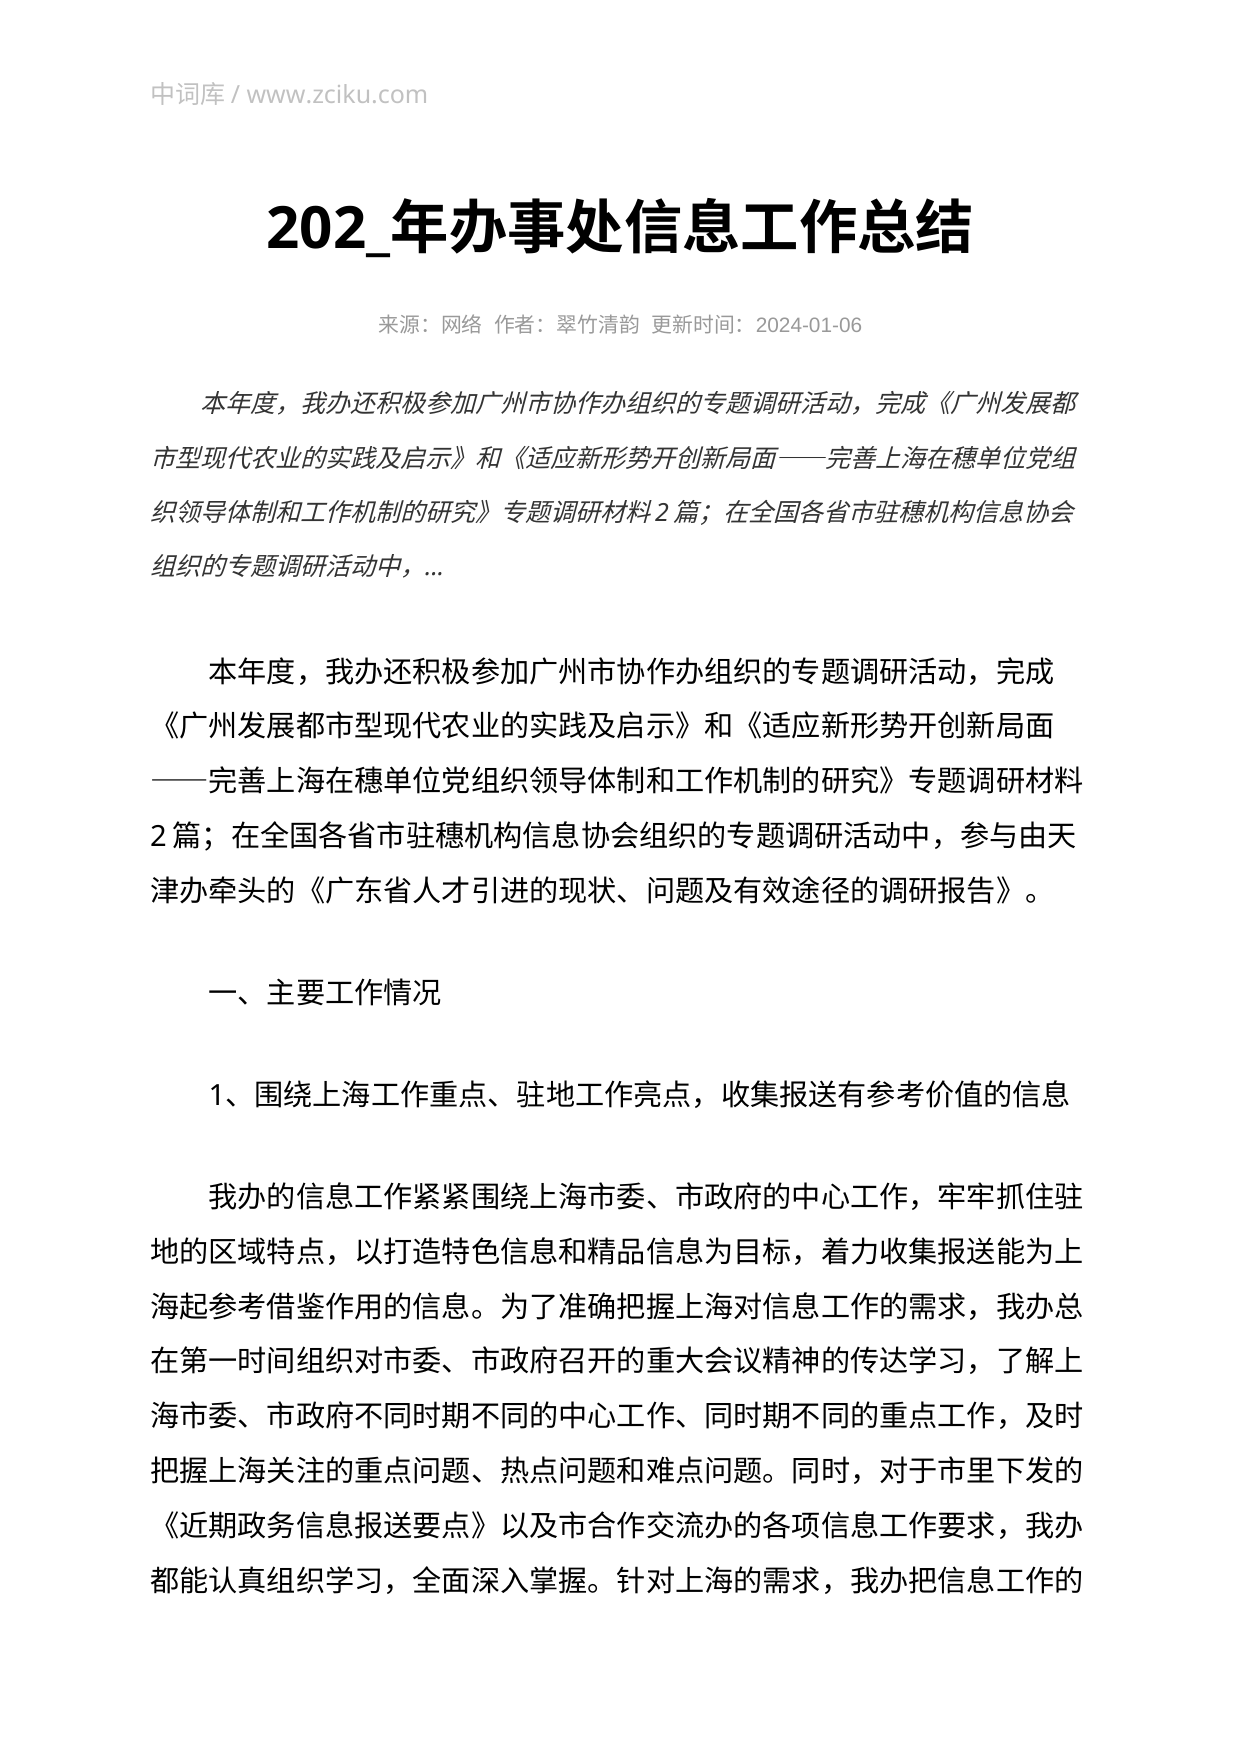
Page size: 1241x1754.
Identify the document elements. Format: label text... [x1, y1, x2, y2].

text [150, 1173, 1090, 1600]
text 一、主要工作情况 [150, 969, 1090, 1012]
text 本年度，我办还积极参加广州市协作办组织的专题调研活动，完成《广州发展都市型现代农业的实践及启示》和《适应新形势开创新局面——完善上海在穗单位党组织领导体制和工作机制的研究》专题调研材料2篇；在全国各省市驻穗机构信息协会组织的专题调研活动中，... [150, 384, 1090, 583]
text 1、围绕上海工作重点、驻地工作亮点，收集报送有参考价值的信息 [150, 1071, 1090, 1114]
text 本年度，我办还积极参加广州市协作办组织的专题调研活动，完成《广州发展都市型现代农业的实践及启示》和《适应新形势开创新局面——完善上海在穗单位党组织领导体制和工作机制的研究》专题调研材料2篇；在全国各省市驻穗机构信息协会组织的专题调研活动中，参与由天津办牵头的《广东省人才引进的现状、问题及有效途径的调研报告》。 [150, 648, 1090, 910]
text 来源：网络 作者：翠竹清韵 更新时间：2024-01-06 [150, 313, 1090, 337]
subtitle 202_年办事处信息工作总结 [150, 181, 1090, 266]
